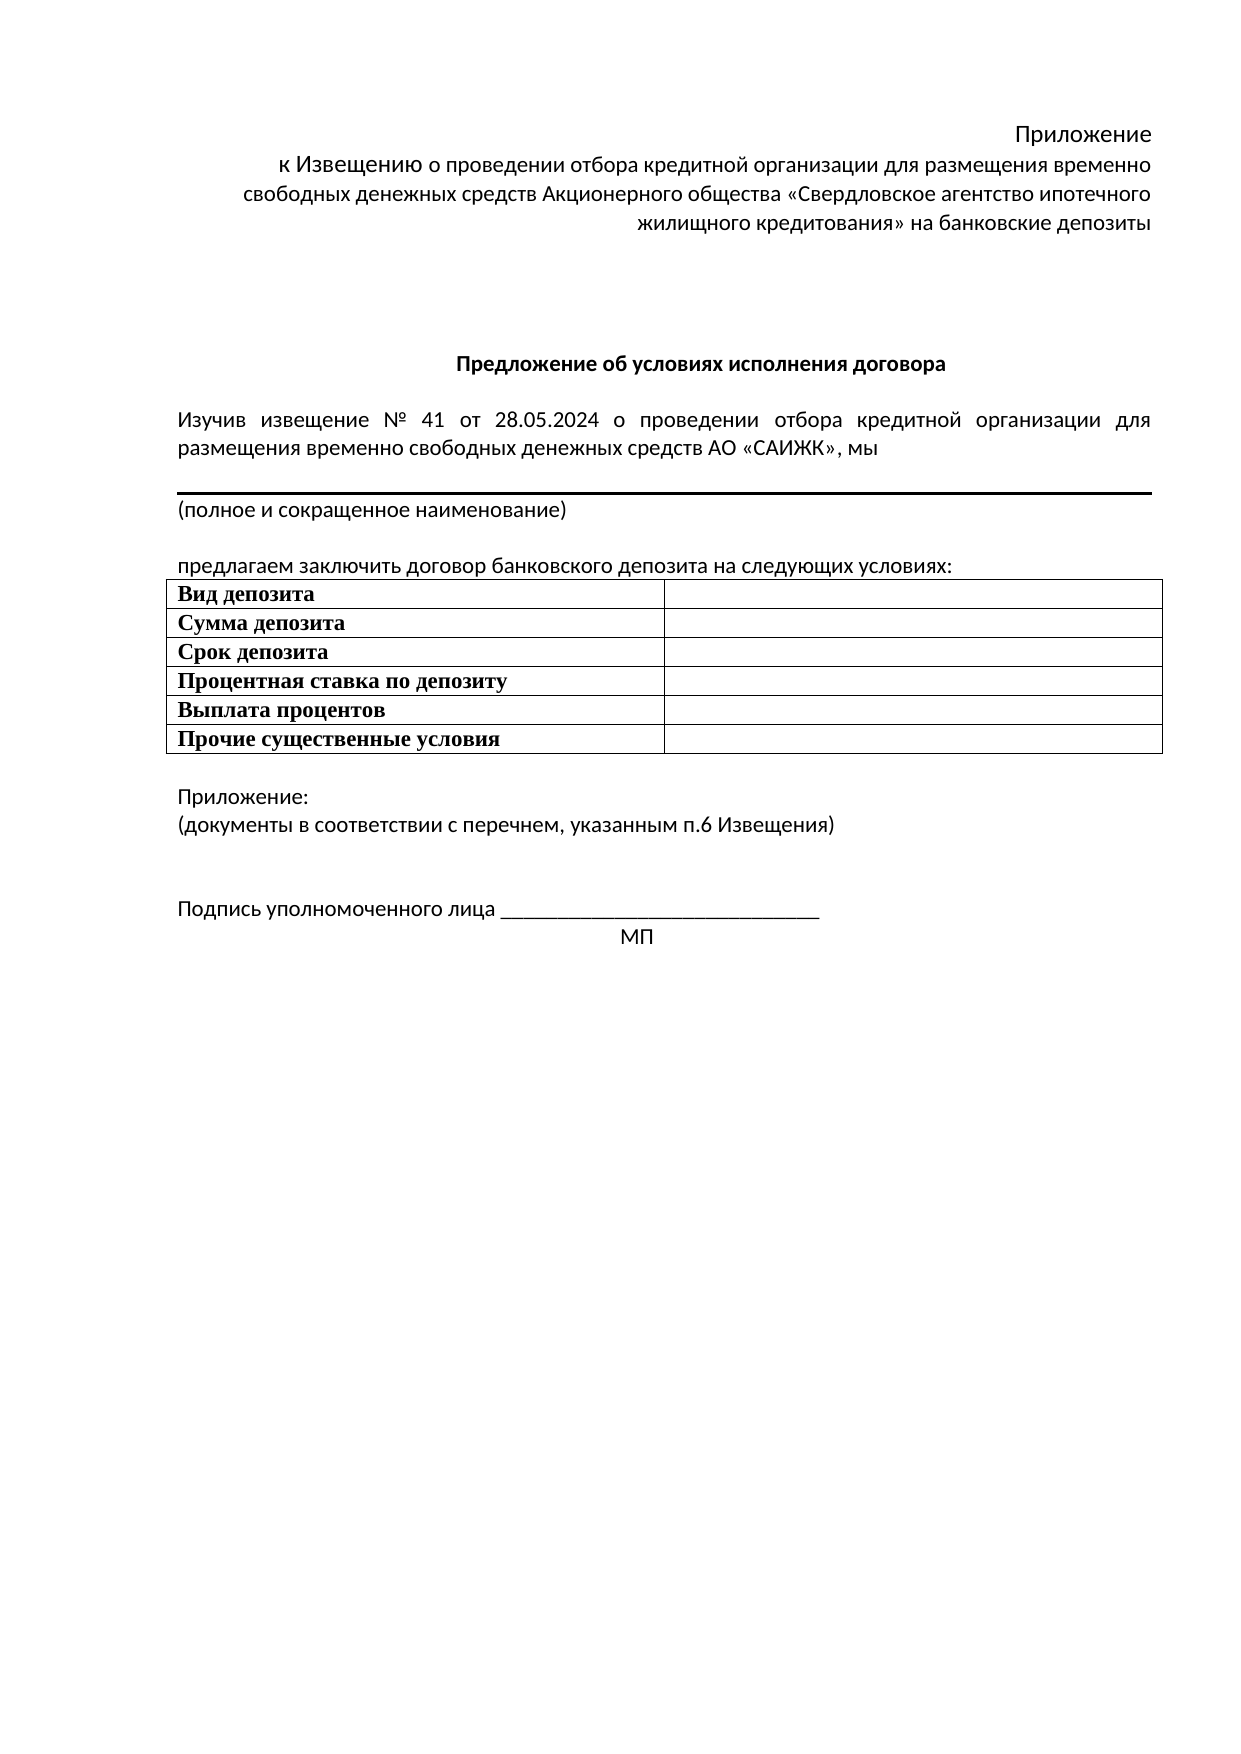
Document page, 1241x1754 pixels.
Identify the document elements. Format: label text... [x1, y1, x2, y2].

subtitle Приложение [177, 118, 1152, 149]
table_cell [665, 696, 1162, 724]
subtitle Подпись уполномоченного лица ____________________________ МП [177, 894, 1152, 950]
subtitle Предложение об условиях исполнения договора [177, 349, 1152, 377]
table_header [665, 580, 1162, 608]
table_cell Прочие существенные условия [167, 725, 664, 753]
table_cell [665, 638, 1162, 666]
table_cell [665, 667, 1162, 695]
table_cell Срок депозита [167, 638, 664, 666]
table_cell [665, 609, 1162, 637]
subtitle (полное и сокращенное наименование) [177, 495, 1152, 523]
table_cell Процентная ставка по депозиту [167, 667, 664, 695]
table_cell [665, 725, 1162, 753]
table_cell Выплата процентов [167, 696, 664, 724]
subtitle предлагаем заключить договор банковского депозита на следующих условиях: [177, 551, 1152, 579]
subtitle Изучив извещение № 41 от 28.05.2024 о проведении отбора кредитной организации для размещения временно свободных денежных средств АО «САИЖК», мы [177, 405, 1152, 461]
table_cell Сумма депозита [167, 609, 664, 637]
text Приложение: [177, 782, 1152, 810]
table_header Вид депозита [167, 580, 664, 608]
subtitle к Извещению о проведении отбора кредитной организации для размещения временно свободных денежных средств Акционерного общества «Свердловское агентство ипотечного жилищного кредитования» на банковские депозиты [177, 149, 1152, 236]
text (документы в соответствии с перечнем, указанным п.6 Извещения) [177, 810, 1152, 838]
